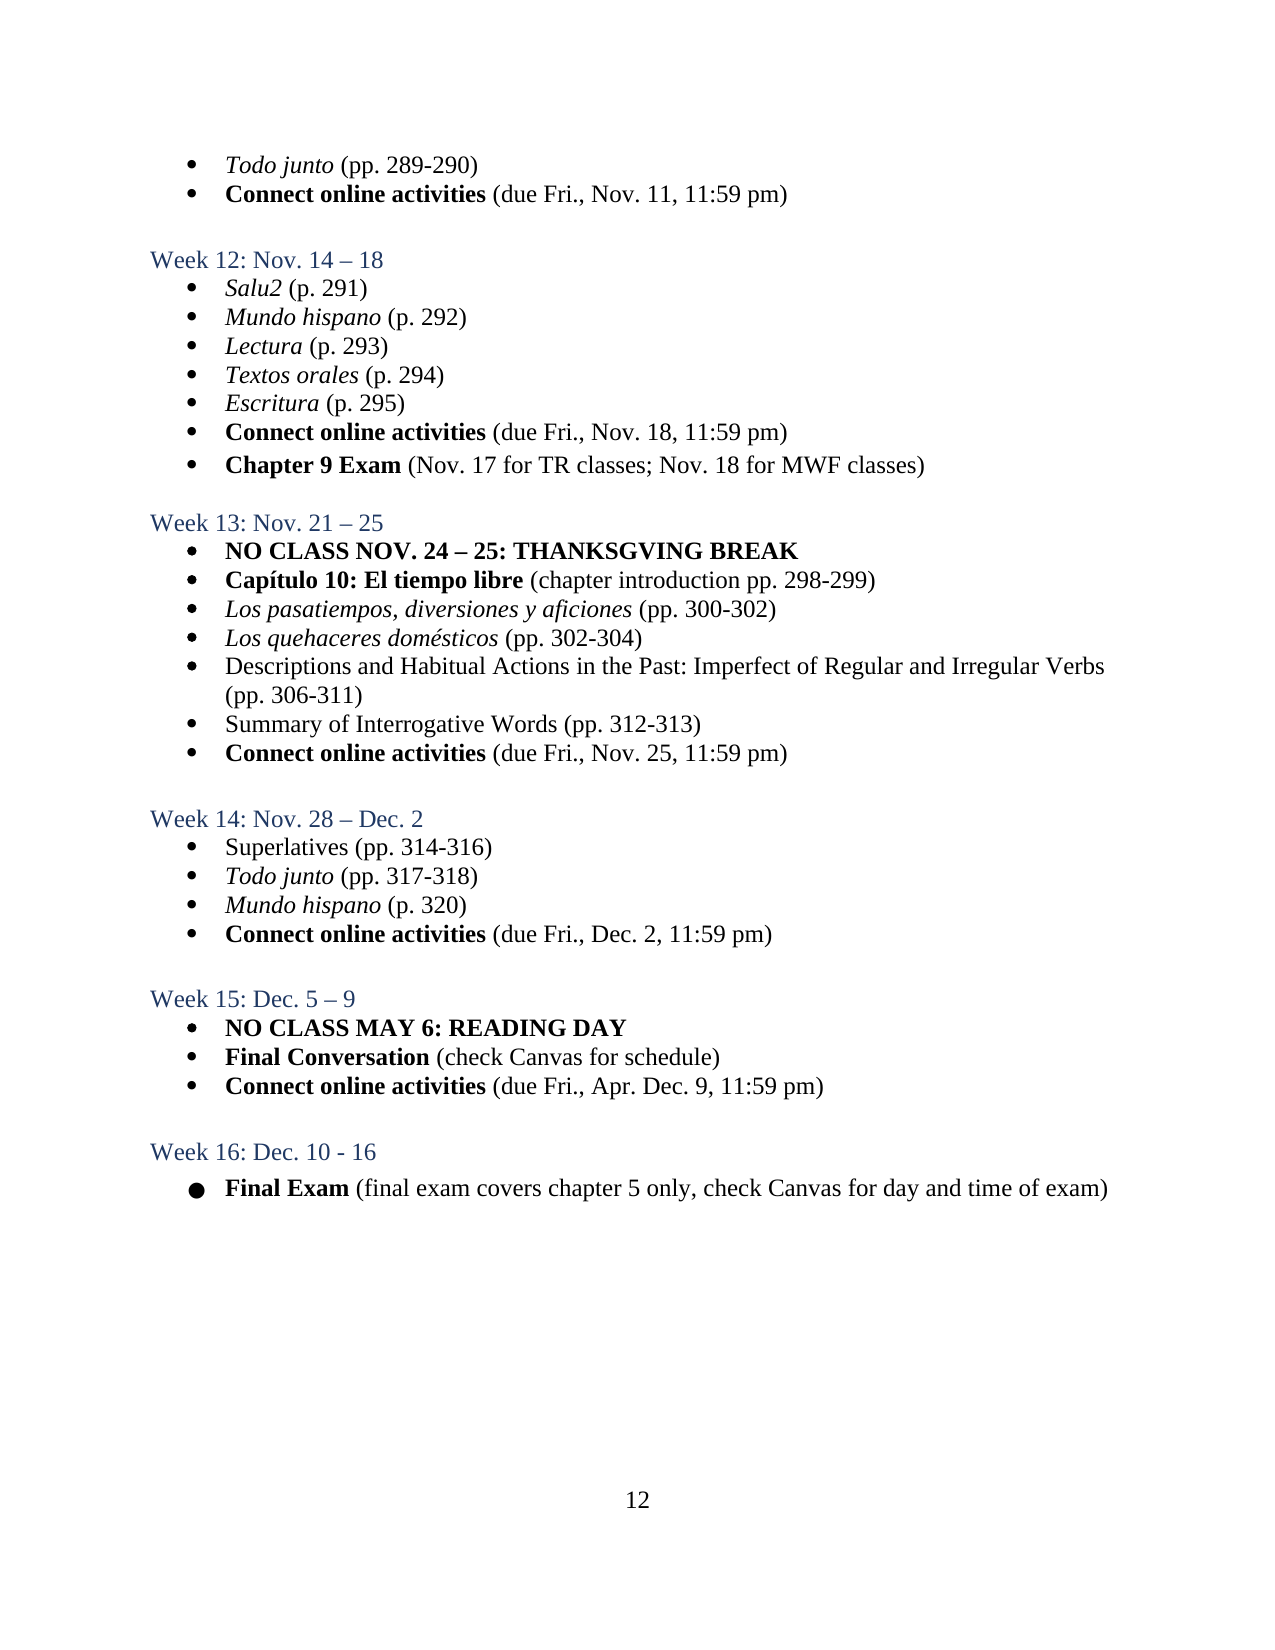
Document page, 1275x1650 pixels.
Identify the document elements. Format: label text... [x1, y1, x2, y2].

list Connect online activities (due Fri., Nov. 18, 11:59 pm) [187, 417, 1125, 446]
list Escritura (p. 295) [187, 388, 1125, 417]
list Final Conversation (check Canvas for schedule) [187, 1042, 1125, 1071]
list NO CLASS NOV. 24 – 25: THANKSGVING BREAK [187, 536, 1125, 565]
text Week 14: Nov. 28 – Dec. 2 [150, 804, 1125, 832]
list Capítulo 10: El tiempo libre (chapter introduction pp. 298-299) [187, 565, 1125, 594]
list Salu2 (p. 291) [187, 273, 1125, 302]
list Los quehaceres domésticos (pp. 302-304) [187, 623, 1125, 651]
list Superlatives (pp. 314-316) [187, 832, 1125, 861]
list Connect online activities (due Fri., Dec. 2, 11:59 pm) [187, 919, 1125, 947]
list Connect online activities (due Fri., Nov. 11, 11:59 pm) [187, 179, 1125, 207]
list Summary of Interrogative Words (pp. 312-313) [187, 709, 1125, 738]
list Final Exam (final exam covers chapter 5 only, check Canvas for day and time of exam) [187, 1166, 1125, 1208]
list Connect online activities (due Fri., Apr. Dec. 9, 11:59 pm) [187, 1071, 1125, 1099]
list Todo junto (pp. 317-318) [187, 861, 1125, 890]
list Connect online activities (due Fri., Nov. 25, 11:59 pm) [187, 738, 1125, 766]
list Textos orales (p. 294) [187, 360, 1125, 388]
text Week 16: Dec. 10 - 16 [150, 1137, 1125, 1166]
list Mundo hispano (p. 292) [187, 302, 1125, 331]
list NO CLASS MAY 6: READING DAY [187, 1013, 1125, 1042]
list Los pasatiempos, diversiones y aficiones (pp. 300-302) [187, 594, 1125, 623]
list Todo junto (pp. 289-290) [187, 150, 1125, 179]
text Week 12: Nov. 14 – 18 [150, 245, 1125, 273]
text Week 15: Dec. 5 – 9 [150, 984, 1125, 1013]
list Descriptions and Habitual Actions in the Past: Imperfect of Regular and Irregular Verbs (pp. 306-311) [187, 651, 1125, 709]
list Lectura (p. 293) [187, 331, 1125, 360]
list Chapter 9 Exam (Nov. 17 for TR classes; Nov. 18 for MWF classes) [187, 450, 1125, 479]
text Week 13: Nov. 21 – 25 [150, 508, 1125, 536]
list Mundo hispano (p. 320) [187, 890, 1125, 919]
